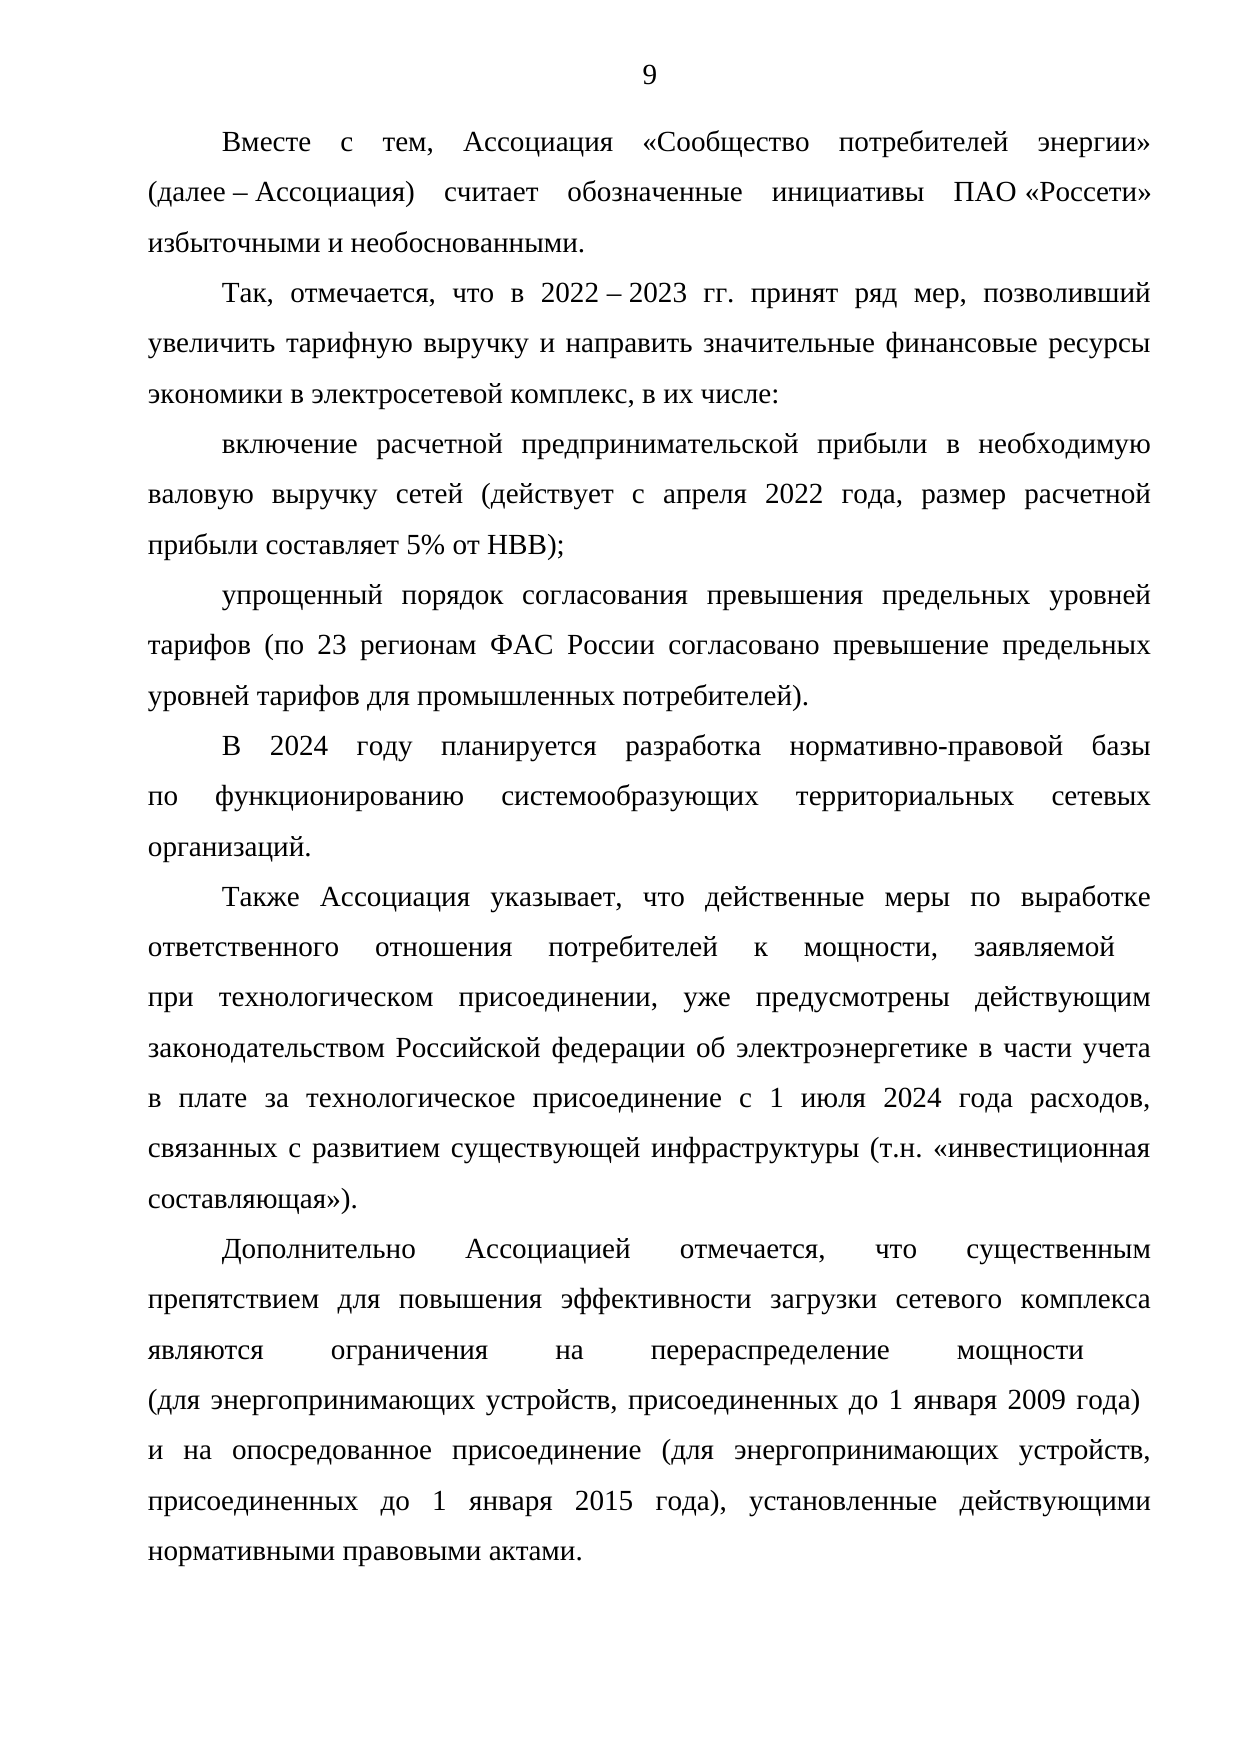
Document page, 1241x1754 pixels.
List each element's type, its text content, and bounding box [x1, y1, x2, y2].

text Также Ассоциация указывает, что действенные меры по выработке ответственного отношения потребителей к мощности, заявляемой при технологическом присоединении, уже предусмотрены действующим законодательством Российской федерации об электроэнергетике в части учета в плате за технологическое присоединение с 1 июля 2024 года расходов, связанных с развитием существующей инфраструктуры (т.н. «инвестиционная составляющая»). [148, 879, 1152, 1214]
text Дополнительно Ассоциацией отмечается, что существенным препятствием для повышения эффективности загрузки сетевого комплекса являются ограничения на перераспределение мощности (для энергопринимающих устройств, присоединенных до 1 января 2009 года) и на опосредованное присоединение (для энергопринимающих устройств, присоединенных до 1 января 2015 года), установленные действующими нормативными правовыми актами. [148, 1231, 1152, 1567]
text Так, отмечается, что в 2022 – 2023 гг. принят ряд мер, позволивший увеличить тарифную выручку и направить значительные финансовые ресурсы экономики в электросетевой комплекс, в их числе: [148, 275, 1152, 409]
text включение расчетной предпринимательской прибыли в необходимую валовую выручку сетей (действует с апреля 2022 года, размер расчетной прибыли составляет 5% от НВВ); [148, 426, 1152, 560]
text Вместе с тем, Ассоциация «Сообщество потребителей энергии» (далее – Ассоциация) считает обозначенные инициативы ПАО «Россети» избыточными и необоснованными. [148, 124, 1152, 258]
text В 2024 году планируется разработка нормативно-правовой базы по функционированию системообразующих территориальных сетевых организаций. [148, 728, 1152, 862]
text упрощенный порядок согласования превышения предельных уровней тарифов (по 23 регионам ФАС России согласовано превышение предельных уровней тарифов для промышленных потребителей). [148, 577, 1152, 711]
